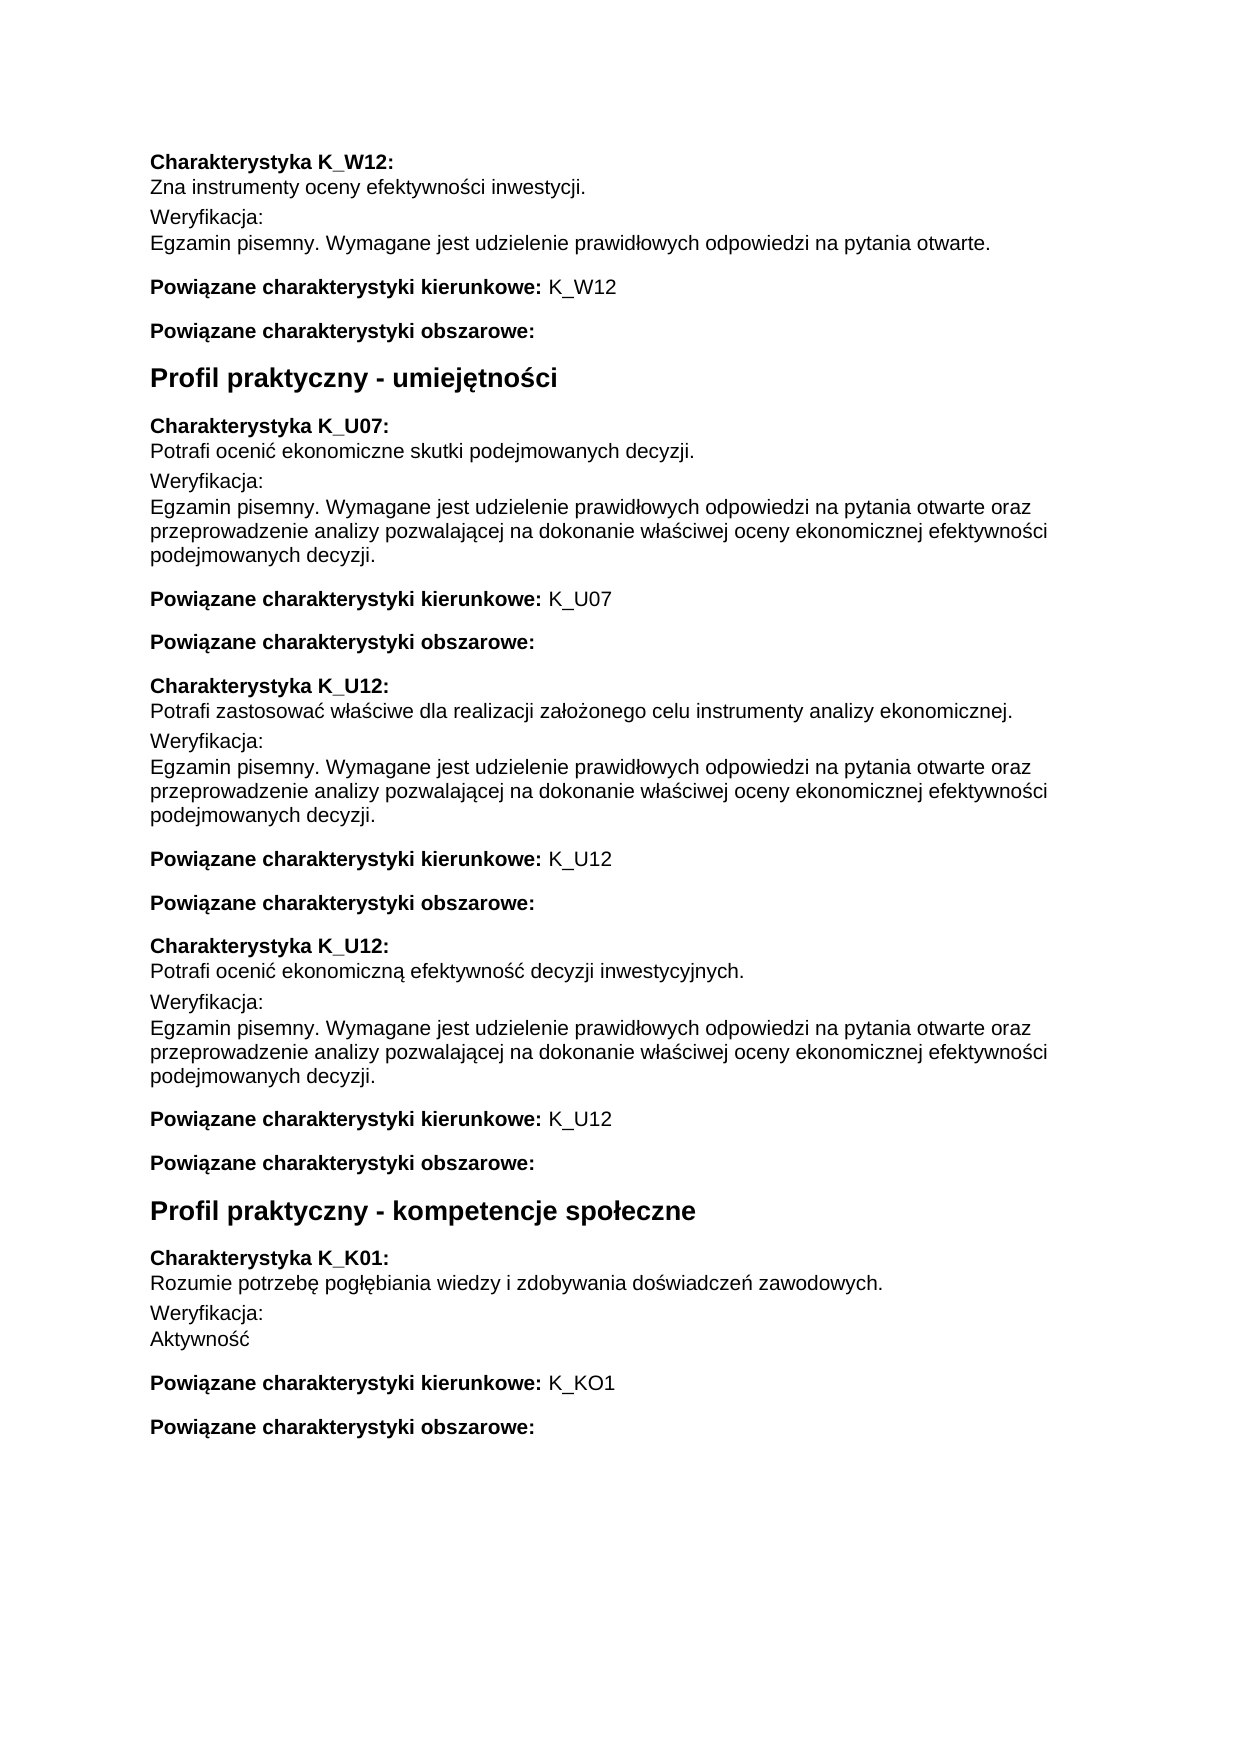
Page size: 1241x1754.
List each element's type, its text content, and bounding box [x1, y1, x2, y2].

text Powiązane charakterystyki obszarowe: [150, 630, 1090, 654]
text Weryfikacja: [150, 205, 1090, 229]
text Egzamin pisemny. Wymagane jest udzielenie prawidłowych odpowiedzi na pytania otwarte oraz przeprowadzenie analizy pozwalającej na dokonanie właściwej oceny ekonomicznej efektywności podejmowanych decyzji. [150, 1016, 1090, 1087]
subtitle Profil praktyczny - umiejętności [150, 362, 1090, 394]
text Powiązane charakterystyki kierunkowe: K_U12 [150, 1107, 1090, 1131]
text Aktywność [150, 1327, 1090, 1351]
text Charakterystyka K_K01: [150, 1246, 1090, 1270]
text Charakterystyka K_U12: [150, 674, 1090, 698]
text Powiązane charakterystyki obszarowe: [150, 1414, 1090, 1438]
text Egzamin pisemny. Wymagane jest udzielenie prawidłowych odpowiedzi na pytania otwarte oraz przeprowadzenie analizy pozwalającej na dokonanie właściwej oceny ekonomicznej efektywności podejmowanych decyzji. [150, 755, 1090, 827]
text Powiązane charakterystyki kierunkowe: K_W12 [150, 275, 1090, 299]
text Charakterystyka K_W12: [150, 150, 1090, 174]
text Potrafi ocenić ekonomiczne skutki podejmowanych decyzji. [150, 438, 1090, 462]
text Egzamin pisemny. Wymagane jest udzielenie prawidłowych odpowiedzi na pytania otwarte oraz przeprowadzenie analizy pozwalającej na dokonanie właściwej oceny ekonomicznej efektywności podejmowanych decyzji. [150, 495, 1090, 567]
text Potrafi ocenić ekonomiczną efektywność decyzji inwestycyjnych. [150, 959, 1090, 983]
text Powiązane charakterystyki kierunkowe: K_U12 [150, 847, 1090, 871]
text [150, 231, 1090, 255]
subtitle Profil praktyczny - kompetencje społeczne [150, 1195, 1090, 1226]
text Charakterystyka K_U07: [150, 413, 1090, 437]
text Weryfikacja: [150, 729, 1090, 753]
text Weryfikacja: [150, 469, 1090, 493]
text Weryfikacja: [150, 1301, 1090, 1325]
text Weryfikacja: [150, 989, 1090, 1013]
text Potrafi zastosować właściwe dla realizacji założonego celu instrumenty analizy ekonomicznej. [150, 699, 1090, 723]
text Charakterystyka K_U12: [150, 934, 1090, 958]
text Rozumie potrzebę pogłębiania wiedzy i zdobywania doświadczeń zawodowych. [150, 1271, 1090, 1295]
text Zna instrumenty oceny efektywności inwestycji. [150, 175, 1090, 199]
text Powiązane charakterystyki obszarowe: [150, 319, 1090, 343]
text Powiązane charakterystyki obszarowe: [150, 891, 1090, 914]
text Powiązane charakterystyki obszarowe: [150, 1151, 1090, 1175]
text Powiązane charakterystyki kierunkowe: K_KO1 [150, 1371, 1090, 1395]
text Powiązane charakterystyki kierunkowe: K_U07 [150, 586, 1090, 610]
